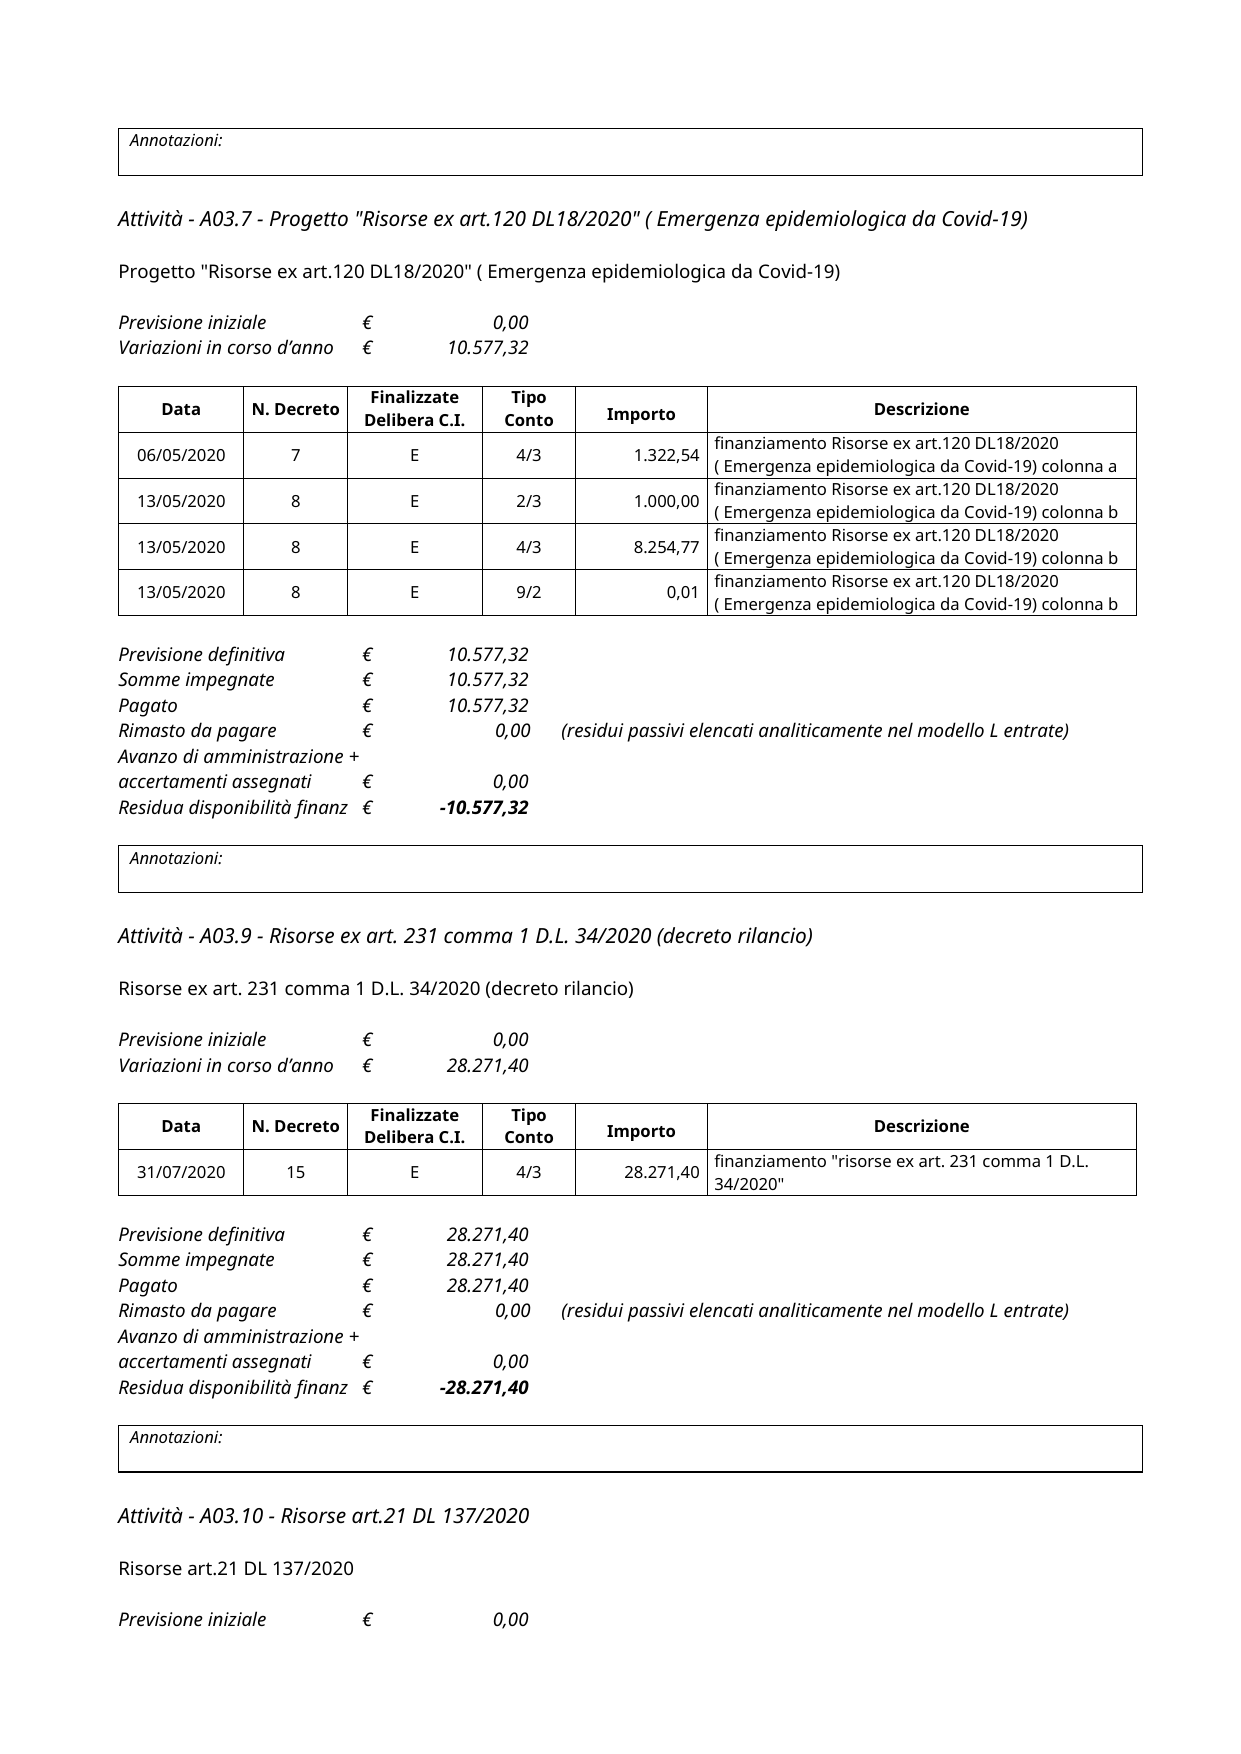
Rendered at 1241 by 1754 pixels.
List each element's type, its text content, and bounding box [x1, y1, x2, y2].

table_cell E [348, 433, 482, 477]
table_header Tipo Conto [483, 1104, 575, 1149]
table_header N. Decreto [244, 387, 347, 431]
table_cell finanziamento "risorse ex art. 231 comma 1 D.L. 34/2020" [708, 1150, 1136, 1195]
table_cell 9/2 [483, 570, 575, 615]
text Variazioni in corso d’anno € 10.577,32 [118, 334, 1144, 360]
table_cell 1.000,00 [576, 479, 707, 523]
text Previsione iniziale € 0,00 [118, 1606, 1144, 1631]
table_cell E [348, 570, 482, 615]
text Somme impegnate € 10.577,32 [118, 667, 1144, 692]
text Residua disponibilità finanz € -10.577,32 [118, 794, 1144, 820]
text accertamenti assegnati € 0,00 [118, 1348, 1144, 1374]
text Variazioni in corso d’anno € 28.271,40 [118, 1052, 1144, 1077]
table_header Annotazioni: [119, 129, 1142, 174]
text Risorse ex art. 231 comma 1 D.L. 34/2020 (decreto rilancio) [118, 975, 1144, 1001]
table_cell finanziamento Risorse ex art.120 DL18/2020 ( Emergenza epidemiologica da Covid-19) colonna b [708, 524, 1136, 569]
table_header Data [119, 1104, 243, 1149]
table_cell E [348, 524, 482, 569]
text Risorse art.21 DL 137/2020 [118, 1555, 1144, 1580]
table_cell 31/07/2020 [119, 1150, 243, 1195]
text Previsione definitiva € 28.271,40 [118, 1221, 1144, 1246]
table_cell finanziamento Risorse ex art.120 DL18/2020 ( Emergenza epidemiologica da Covid-19) colonna b [708, 479, 1136, 523]
text Progetto "Risorse ex art.120 DL18/2020" ( Emergenza epidemiologica da Covid-19) [118, 258, 1144, 283]
table_cell 1.322,54 [576, 433, 707, 477]
text Attività - A03.7 - Progetto "Risorse ex art.120 DL18/2020" ( Emergenza epidemiologica da Covid-19) [118, 204, 1144, 232]
text Somme impegnate € 28.271,40 [118, 1246, 1144, 1272]
table_cell 13/05/2020 [119, 479, 243, 523]
text Avanzo di amministrazione + [118, 743, 1144, 769]
table_cell 06/05/2020 [119, 433, 243, 477]
table_cell 28.271,40 [576, 1150, 707, 1195]
text Attività - A03.9 - Risorse ex art. 231 comma 1 D.L. 34/2020 (decreto rilancio) [118, 921, 1144, 950]
table_cell 8 [244, 570, 347, 615]
table_cell E [348, 1150, 482, 1195]
text Pagato € 28.271,40 [118, 1272, 1144, 1297]
text Previsione definitiva € 10.577,32 [118, 641, 1144, 667]
text accertamenti assegnati € 0,00 [118, 769, 1144, 794]
table_header Importo [576, 1104, 707, 1149]
text Pagato € 10.577,32 [118, 692, 1144, 718]
table_header Finalizzate Delibera C.I. [348, 387, 482, 431]
table_cell 0,01 [576, 570, 707, 615]
table_cell 4/3 [483, 1150, 575, 1195]
text Rimasto da pagare € 0,00 (residui passivi elencati analiticamente nel modello L entrate) [118, 718, 1144, 743]
table_cell finanziamento Risorse ex art.120 DL18/2020 ( Emergenza epidemiologica da Covid-19) colonna b [708, 570, 1136, 615]
table_cell 15 [244, 1150, 347, 1195]
table_cell 4/3 [483, 524, 575, 569]
table_cell 13/05/2020 [119, 524, 243, 569]
text Residua disponibilità finanz € -28.271,40 [118, 1374, 1144, 1399]
table_header N. Decreto [244, 1104, 347, 1149]
table_cell E [348, 479, 482, 523]
table_header Importo [576, 387, 707, 431]
table_header Finalizzate Delibera C.I. [348, 1104, 482, 1149]
table_header Data [119, 387, 243, 431]
table_cell 13/05/2020 [119, 570, 243, 615]
text Previsione iniziale € 0,00 [118, 309, 1144, 334]
table_cell 8.254,77 [576, 524, 707, 569]
table_header Descrizione [708, 387, 1136, 431]
table_header Tipo Conto [483, 387, 575, 431]
table_cell 7 [244, 433, 347, 477]
table_header Descrizione [708, 1104, 1136, 1149]
text Rimasto da pagare € 0,00 (residui passivi elencati analiticamente nel modello L entrate) [118, 1297, 1144, 1323]
table_cell 8 [244, 479, 347, 523]
table_cell 2/3 [483, 479, 575, 523]
table_header Annotazioni: [119, 1426, 1142, 1471]
table_header Annotazioni: [119, 846, 1142, 892]
text Attività - A03.10 - Risorse art.21 DL 137/2020 [118, 1501, 1144, 1529]
table_cell 8 [244, 524, 347, 569]
text Previsione iniziale € 0,00 [118, 1026, 1144, 1052]
text Avanzo di amministrazione + [118, 1323, 1144, 1348]
table_cell finanziamento Risorse ex art.120 DL18/2020 ( Emergenza epidemiologica da Covid-19) colonna a [708, 433, 1136, 477]
table_cell 4/3 [483, 433, 575, 477]
